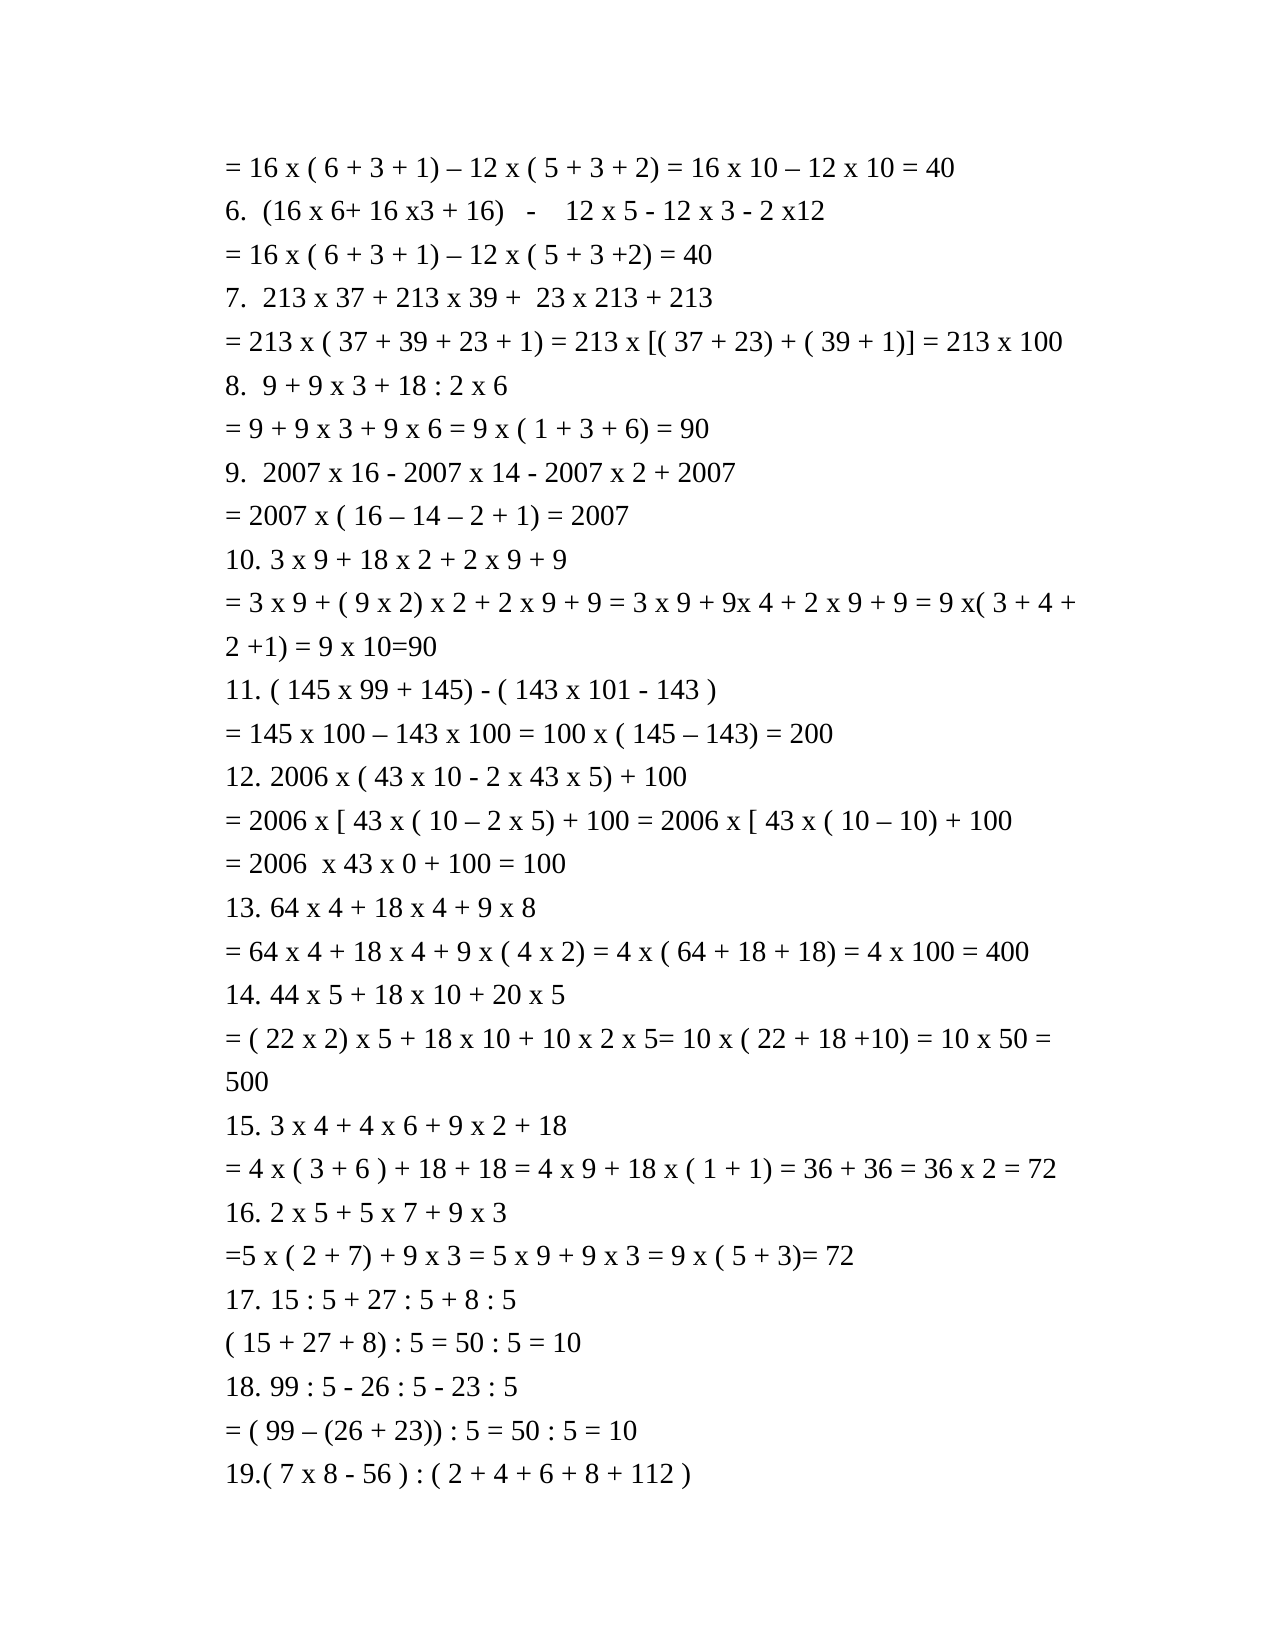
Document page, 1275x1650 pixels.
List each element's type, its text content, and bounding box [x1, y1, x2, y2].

text ( 15 + 27 + 8) : 5 = 50 : 5 = 10 [225, 1326, 1087, 1359]
list 15 : 5 + 27 : 5 + 8 : 5 [225, 1282, 1087, 1316]
text =5 x ( 2 + 7) + 9 x 3 = 5 x 9 + 9 x 3 = 9 x ( 5 + 3)= 72 [225, 1238, 1087, 1272]
text = 4 x ( 3 + 6 ) + 18 + 18 = 4 x 9 + 18 x ( 1 + 1) = 36 + 36 = 36 x 2 = 72 [225, 1151, 1087, 1185]
list 99 : 5 - 26 : 5 - 23 : 5 [225, 1369, 1087, 1403]
text = 3 x 9 + ( 9 x 2) x 2 + 2 x 9 + 9 = 3 x 9 + 9x 4 + 2 x 9 + 9 = 9 x( 3 + 4 + 2 +1) = 9 x 10=90 [225, 585, 1087, 662]
list 64 x 4 + 18 x 4 + 9 x 8 [225, 890, 1087, 924]
list 213 x 37 + 213 x 39 + 23 x 213 + 213 [225, 281, 1087, 314]
list (16 x 6+ 16 x3 + 16) - 12 x 5 - 12 x 3 - 2 x12 [225, 193, 1087, 227]
text = 16 x ( 6 + 3 + 1) – 12 x ( 5 + 3 +2) = 40 [225, 237, 1087, 271]
list 3 x 4 + 4 x 6 + 9 x 2 + 18 [225, 1108, 1087, 1141]
text = 16 x ( 6 + 3 + 1) – 12 x ( 5 + 3 + 2) = 16 x 10 – 12 x 10 = 40 [225, 150, 1087, 183]
list 2 x 5 + 5 x 7 + 9 x 3 [225, 1195, 1087, 1228]
list 44 x 5 + 18 x 10 + 20 x 5 [225, 977, 1087, 1011]
text = 213 x ( 37 + 39 + 23 + 1) = 213 x [( 37 + 23) + ( 39 + 1)] = 213 x 100 [225, 324, 1087, 358]
text = 2007 x ( 16 – 14 – 2 + 1) = 2007 [225, 498, 1087, 532]
list 2006 x ( 43 x 10 - 2 x 43 x 5) + 100 [225, 759, 1087, 793]
text = 9 + 9 x 3 + 9 x 6 = 9 x ( 1 + 3 + 6) = 90 [225, 411, 1087, 445]
list 9 + 9 x 3 + 18 : 2 x 6 [225, 368, 1087, 401]
list ( 7 x 8 - 56 ) : ( 2 + 4 + 6 + 8 + 112 ) [225, 1456, 1087, 1490]
text = 2006 x 43 x 0 + 100 = 100 [225, 847, 1087, 880]
list ( 145 x 99 + 145) - ( 143 x 101 - 143 ) [225, 672, 1087, 706]
text = ( 99 – (26 + 23)) : 5 = 50 : 5 = 10 [225, 1413, 1087, 1446]
text = 2006 x [ 43 x ( 10 – 2 x 5) + 100 = 2006 x [ 43 x ( 10 – 10) + 100 [225, 803, 1087, 837]
text = ( 22 x 2) x 5 + 18 x 10 + 10 x 2 x 5= 10 x ( 22 + 18 +10) = 10 x 50 = 500 [225, 1021, 1087, 1098]
list 2007 x 16 - 2007 x 14 - 2007 x 2 + 2007 [225, 455, 1087, 488]
text = 145 x 100 – 143 x 100 = 100 x ( 145 – 143) = 200 [225, 716, 1087, 749]
list 3 x 9 + 18 x 2 + 2 x 9 + 9 [225, 542, 1087, 575]
text = 64 x 4 + 18 x 4 + 9 x ( 4 x 2) = 4 x ( 64 + 18 + 18) = 4 x 100 = 400 [225, 934, 1087, 967]
